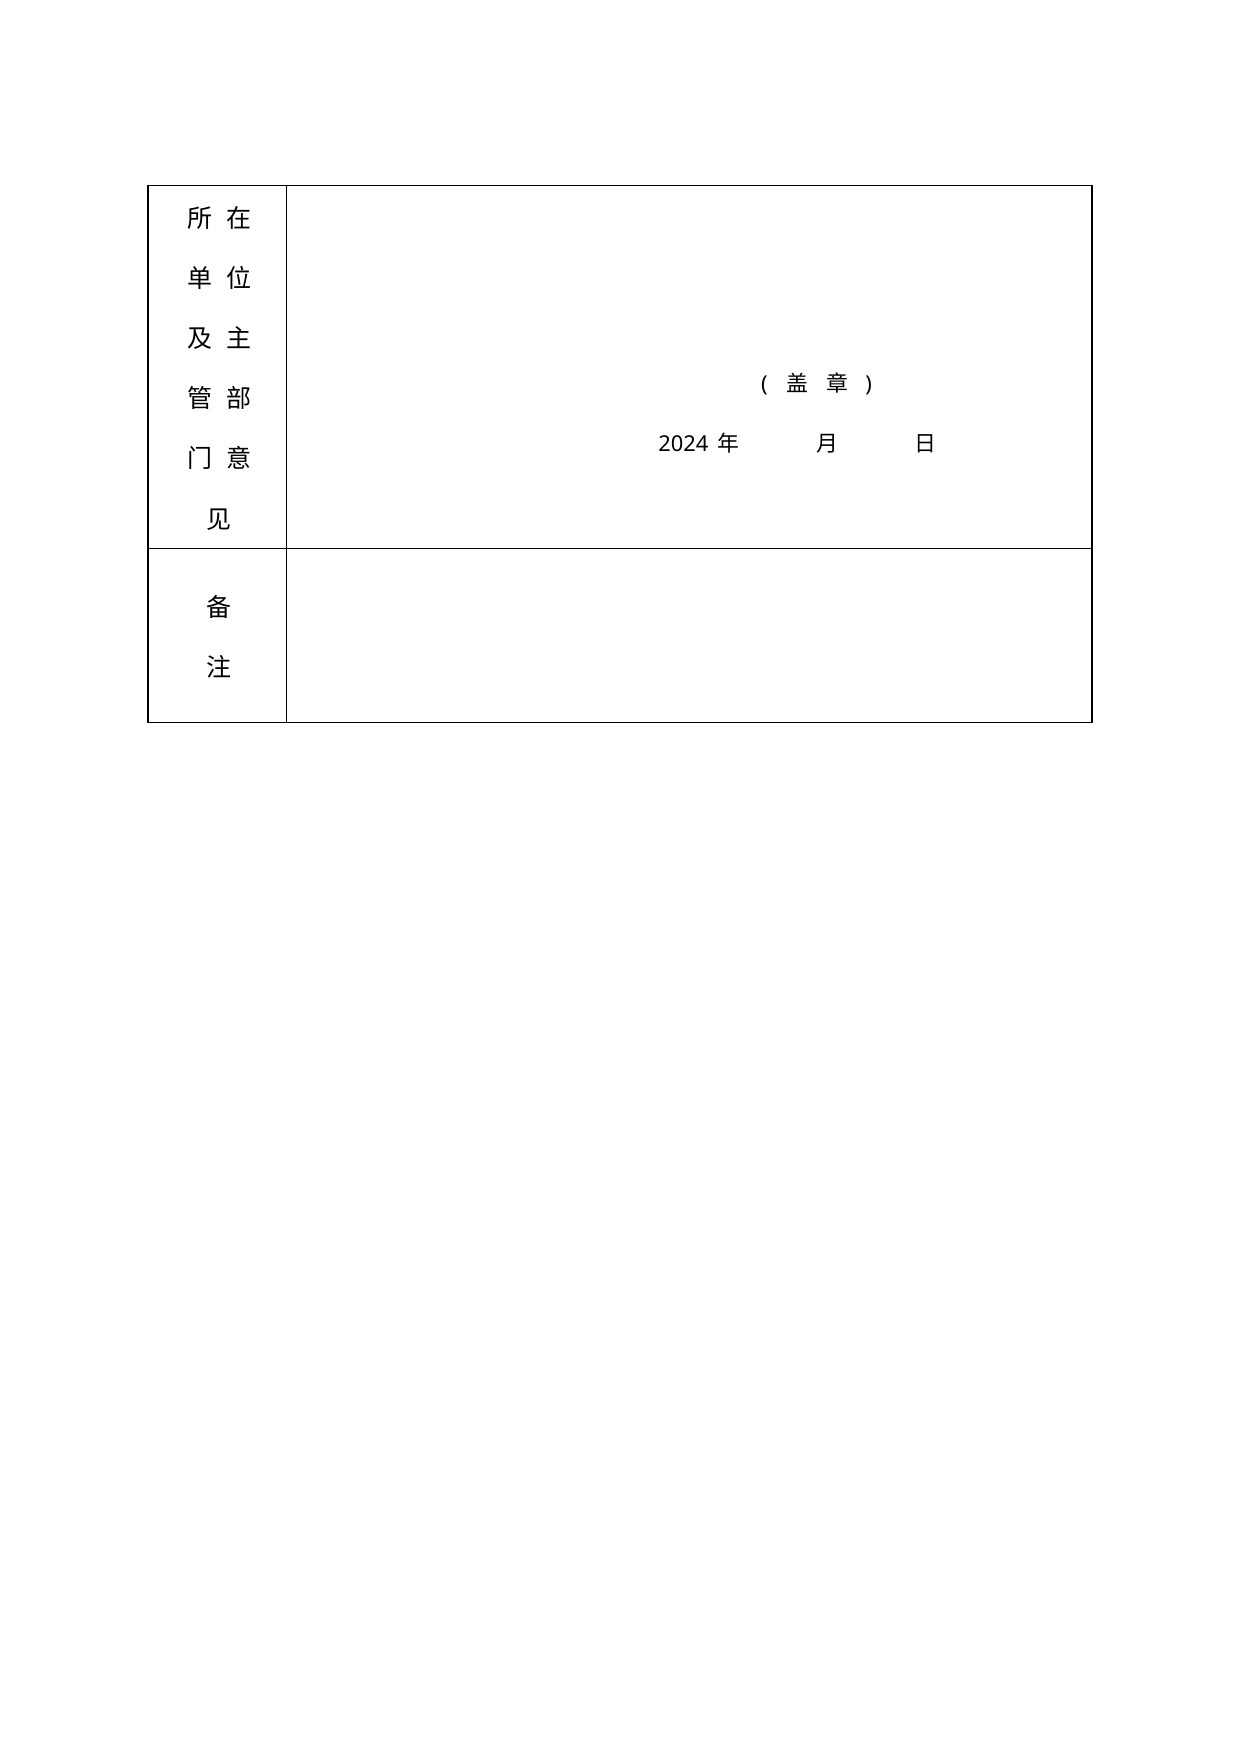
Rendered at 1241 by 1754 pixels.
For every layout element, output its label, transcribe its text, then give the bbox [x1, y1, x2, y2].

table_cell [287, 549, 1091, 721]
table_cell 备 注 [149, 549, 286, 721]
table_cell 所在单位及主管部门意见 [149, 186, 286, 547]
table_cell (盖章) 2024年 月 日 [287, 186, 1091, 547]
